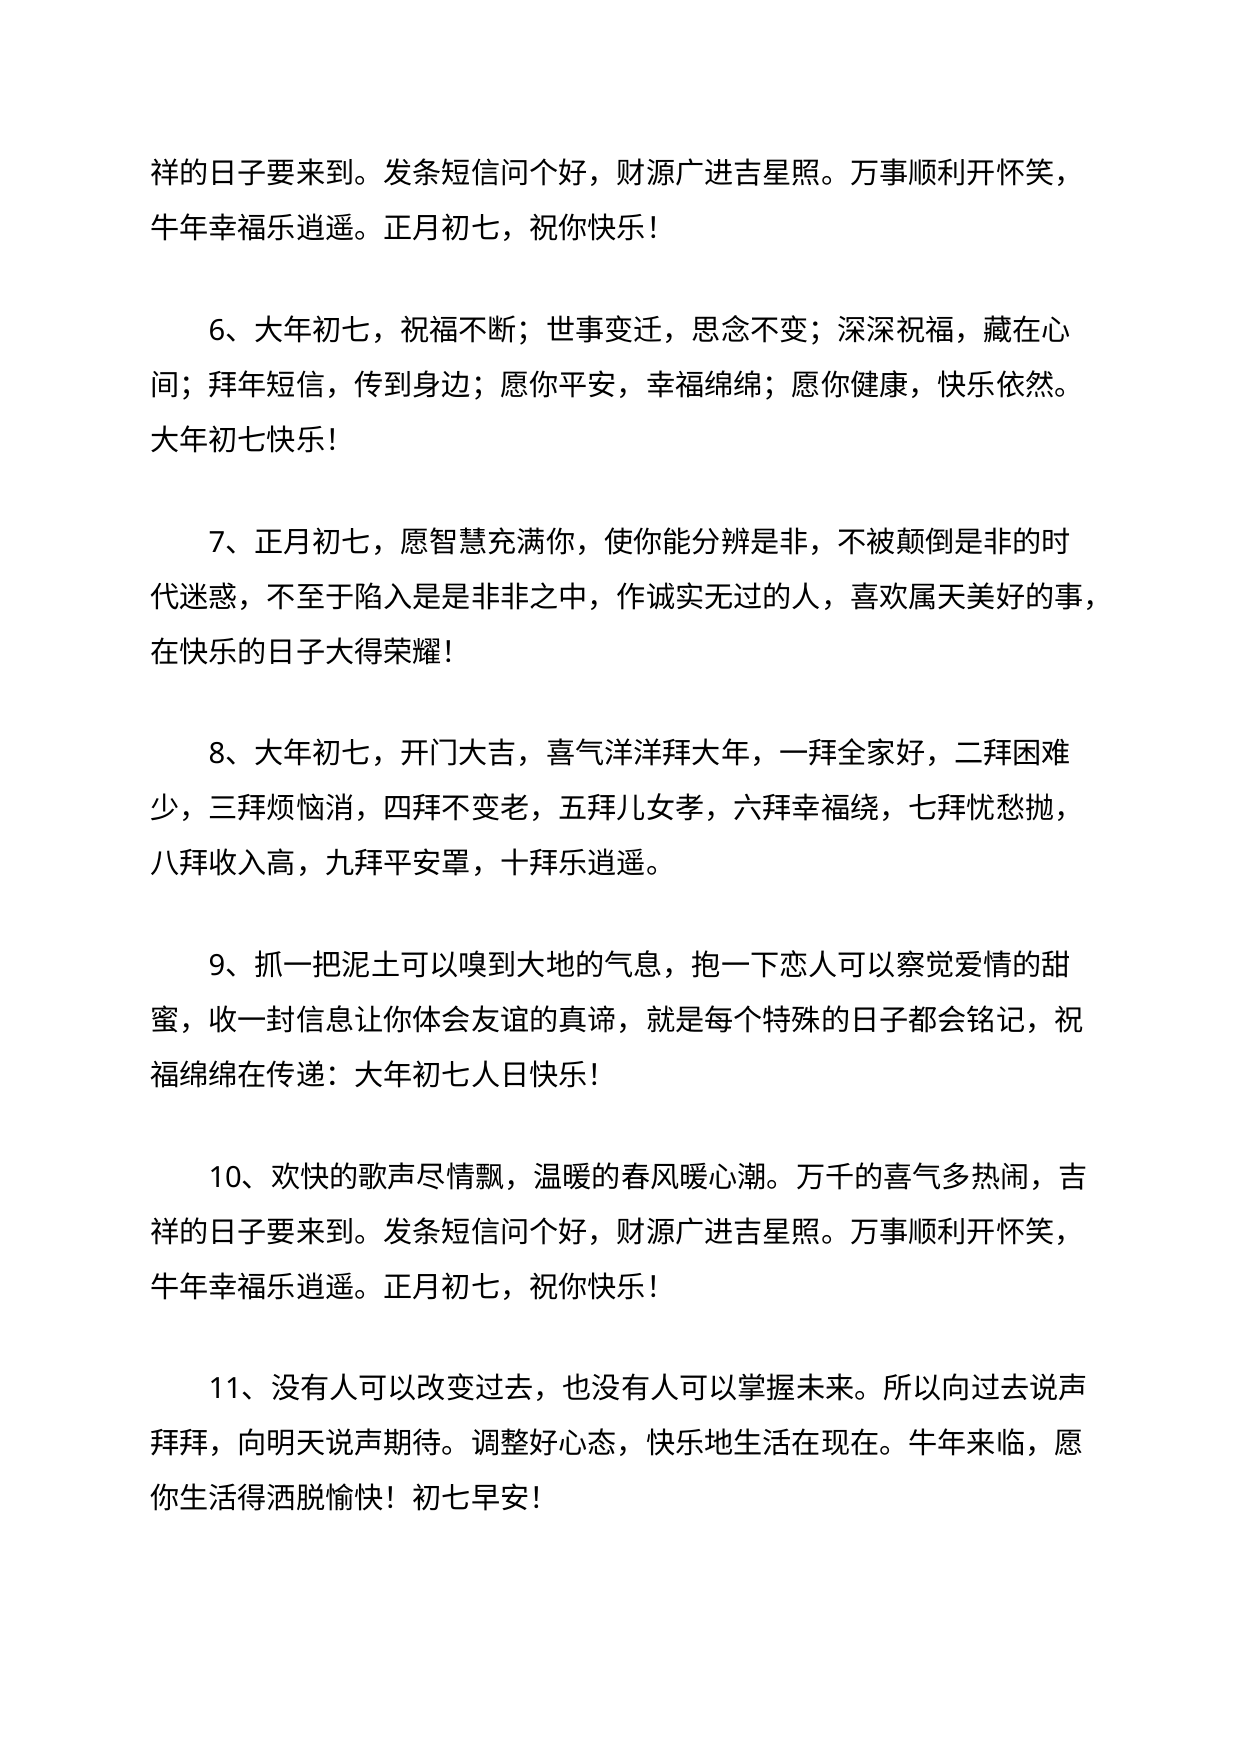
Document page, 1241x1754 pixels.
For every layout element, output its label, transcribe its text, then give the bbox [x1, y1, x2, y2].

text 9、抓一把泥土可以嗅到大地的气息，抱一下恋人可以察觉爱情的甜蜜，收一封信息让你体会友谊的真谛，就是每个特殊的日子都会铭记，祝福绵绵在传递：大年初七人日快乐！ [150, 942, 1090, 1094]
text 6、大年初七，祝福不断；世事变迁，思念不变；深深祝福，藏在心间；拜年短信，传到身边；愿你平安，幸福绵绵；愿你健康，快乐依然。大年初七快乐！ [150, 307, 1090, 459]
text 8、大年初七，开门大吉，喜气洋洋拜大年，一拜全家好，二拜困难少，三拜烦恼消，四拜不变老，五拜儿女孝，六拜幸福绕，七拜忧愁抛，八拜收入高，九拜平安罩，十拜乐逍遥。 [150, 730, 1090, 882]
text 11、没有人可以改变过去，也没有人可以掌握未来。所以向过去说声拜拜，向明天说声期待。调整好心态，快乐地生活在现在。牛年来临，愿你生活得洒脱愉快！初七早安！ [150, 1365, 1090, 1517]
text 10、欢快的歌声尽情飘，温暖的春风暖心潮。万千的喜气多热闹，吉祥的日子要来到。发条短信问个好，财源广进吉星照。万事顺利开怀笑，牛年幸福乐逍遥。正月初七，祝你快乐！ [150, 1153, 1090, 1306]
text 7、正月初七，愿智慧充满你，使你能分辨是非，不被颠倒是非的时代迷惑，不至于陷入是是非非之中，作诚实无过的人，喜欢属天美好的事，在快乐的日子大得荣耀！ [150, 518, 1090, 671]
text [150, 150, 1090, 247]
